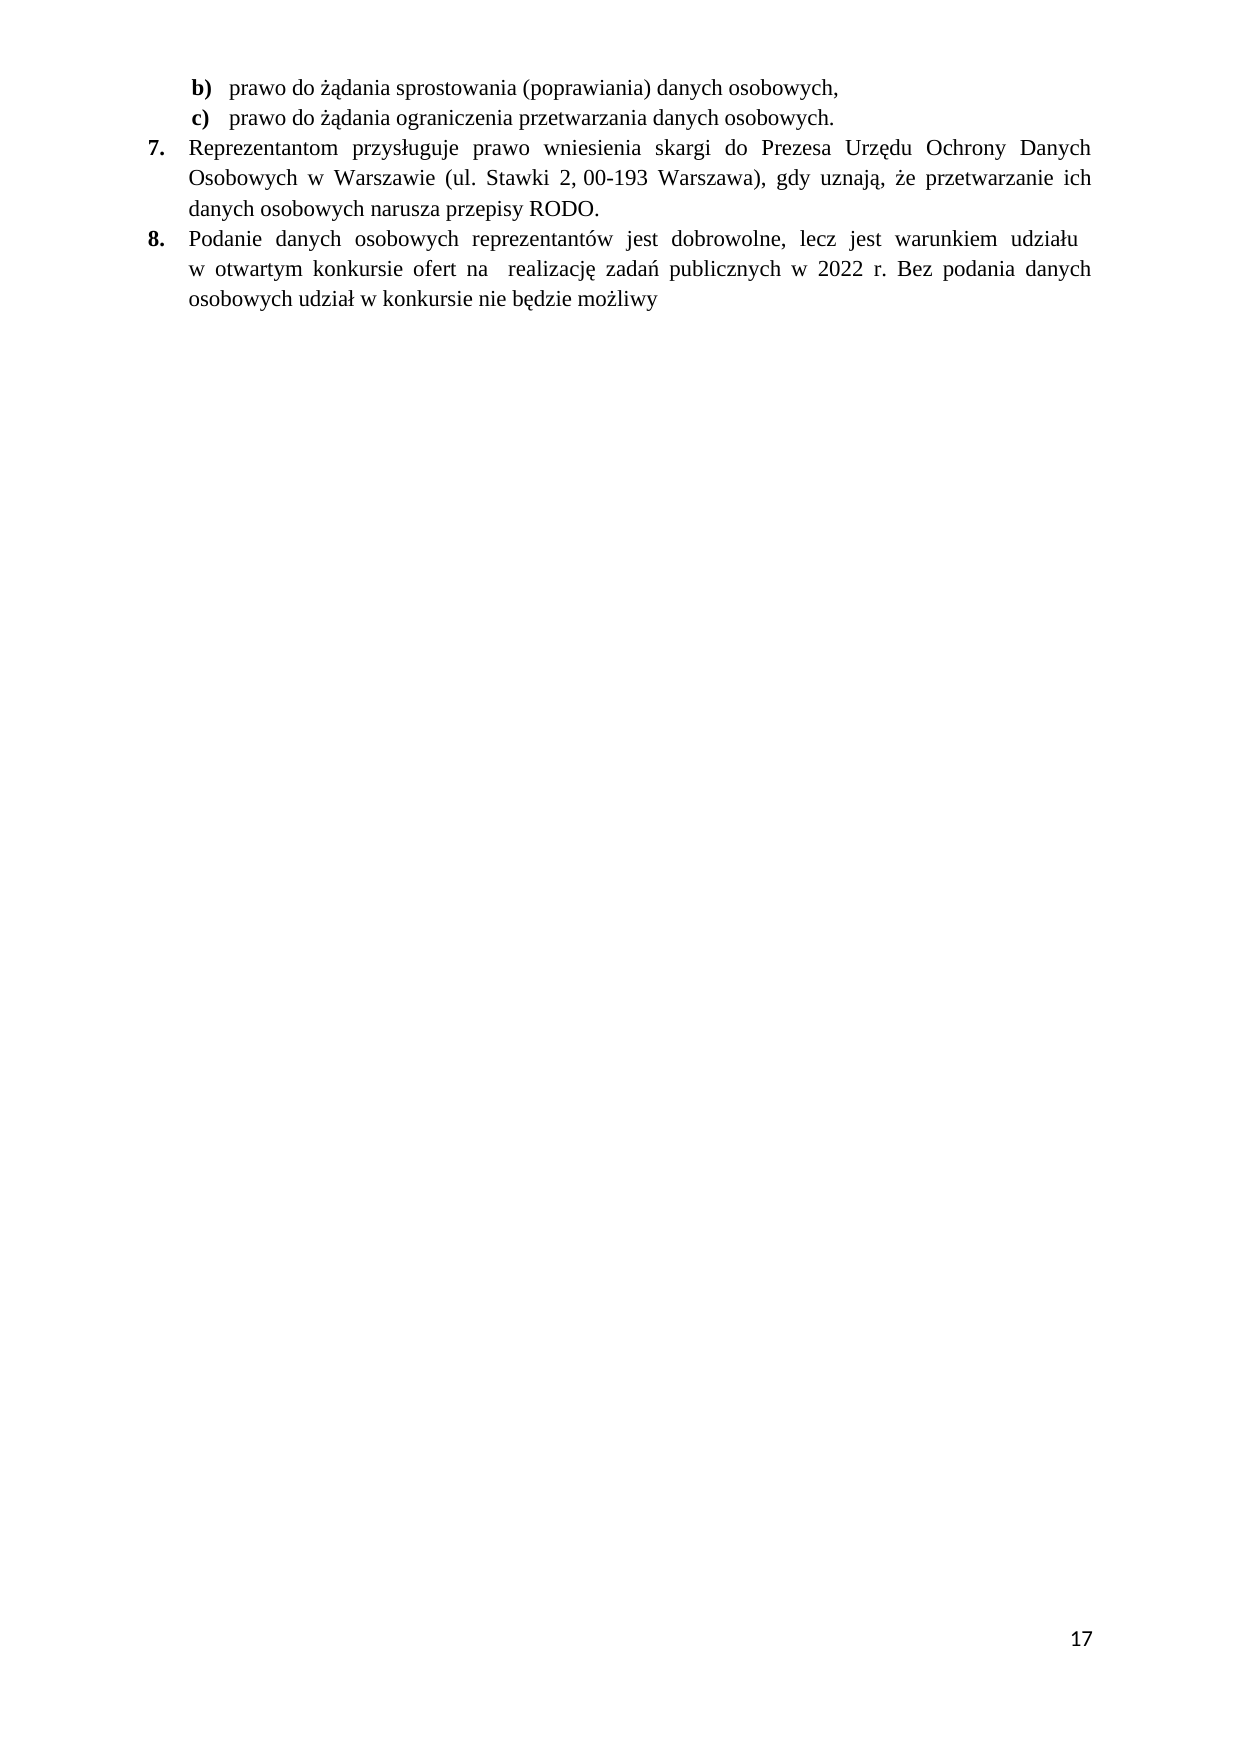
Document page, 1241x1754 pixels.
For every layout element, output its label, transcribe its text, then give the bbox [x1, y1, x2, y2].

list Reprezentantom przysługuje prawo wniesienia skargi do Prezesa Urzędu Ochrony Danych Osobowych w Warszawie (ul. Stawki 2, 00-193 Warszawa), gdy uznają, że przetwarzanie ich danych osobowych narusza przepisy RODO. [148, 134, 1093, 221]
list prawo do żądania ograniczenia przetwarzania danych osobowych. [191, 104, 1093, 130]
list Podanie danych osobowych reprezentantów jest dobrowolne, lecz jest warunkiem udziału w otwartym konkursie ofert na realizację zadań publicznych w 2022 r. Bez podania danych osobowych udział w konkursie nie będzie możliwy [148, 225, 1093, 312]
list prawo do żądania sprostowania (poprawiania) danych osobowych, [191, 74, 1093, 100]
